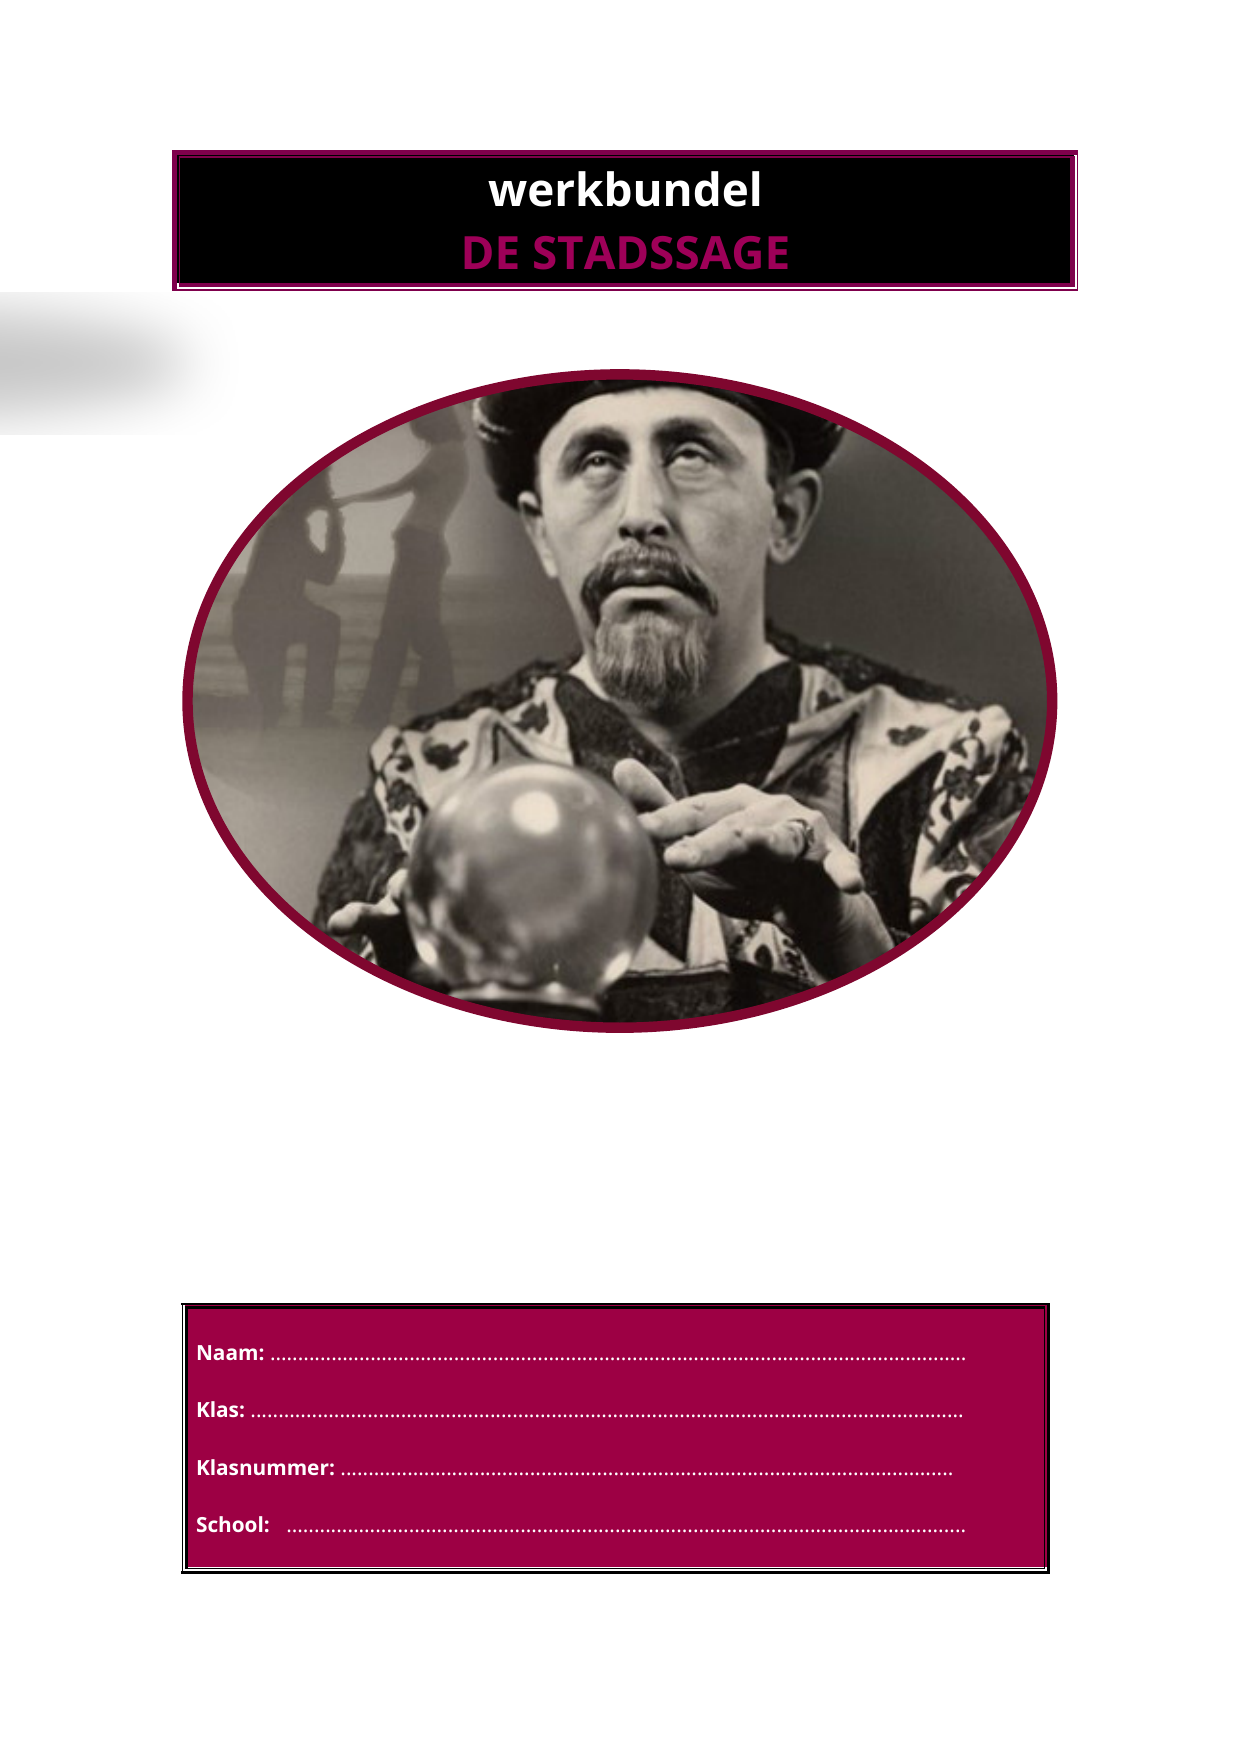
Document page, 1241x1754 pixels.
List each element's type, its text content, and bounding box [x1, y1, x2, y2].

picture [193, 380, 1046, 1022]
table_header Naam: ............................................................................................................................. Klas: ................................................................................................................................ Klasnummer: .............................................................................................................. School: .......................................................................................................................... [188, 1309, 1044, 1567]
table_header werkbundel DE STADSSAGE [180, 158, 1070, 283]
